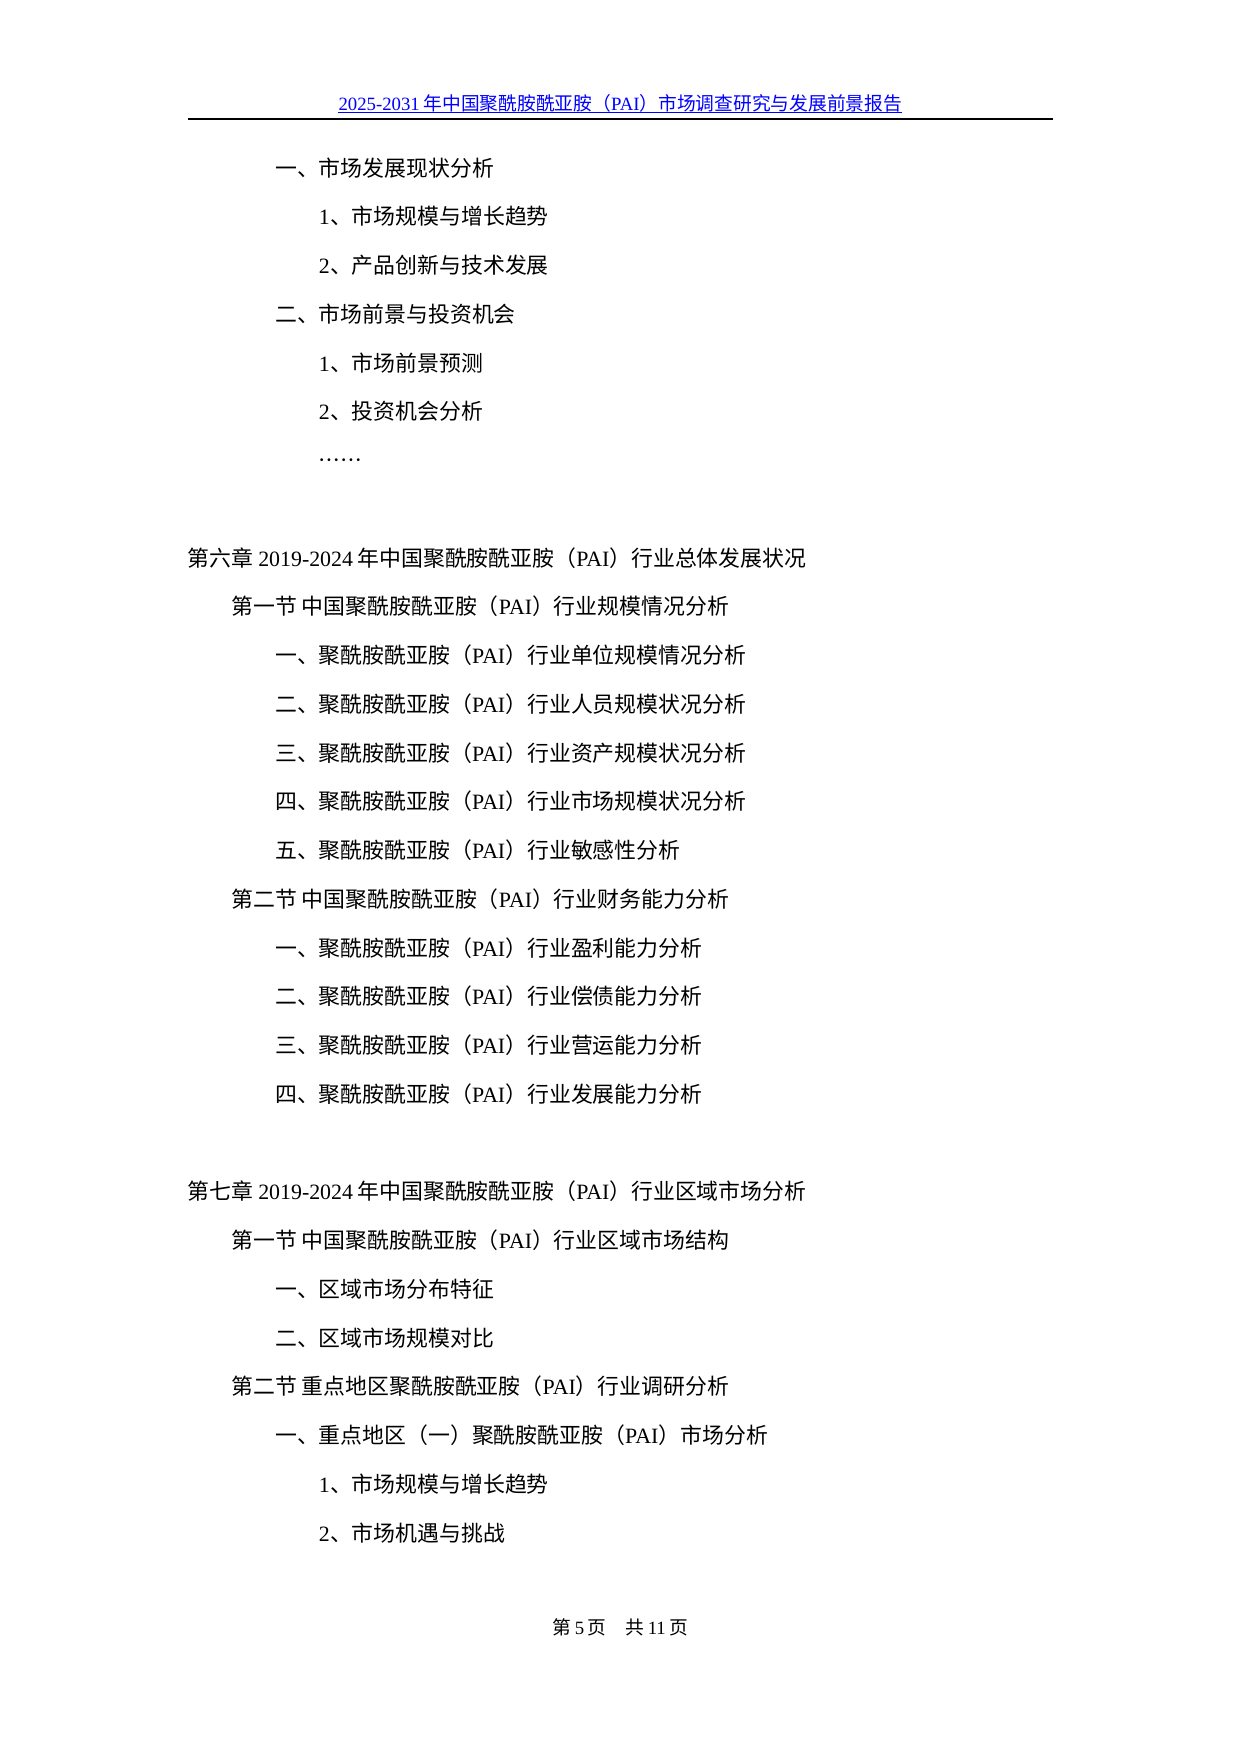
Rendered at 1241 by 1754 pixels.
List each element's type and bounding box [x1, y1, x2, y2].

text [187, 150, 1053, 1548]
